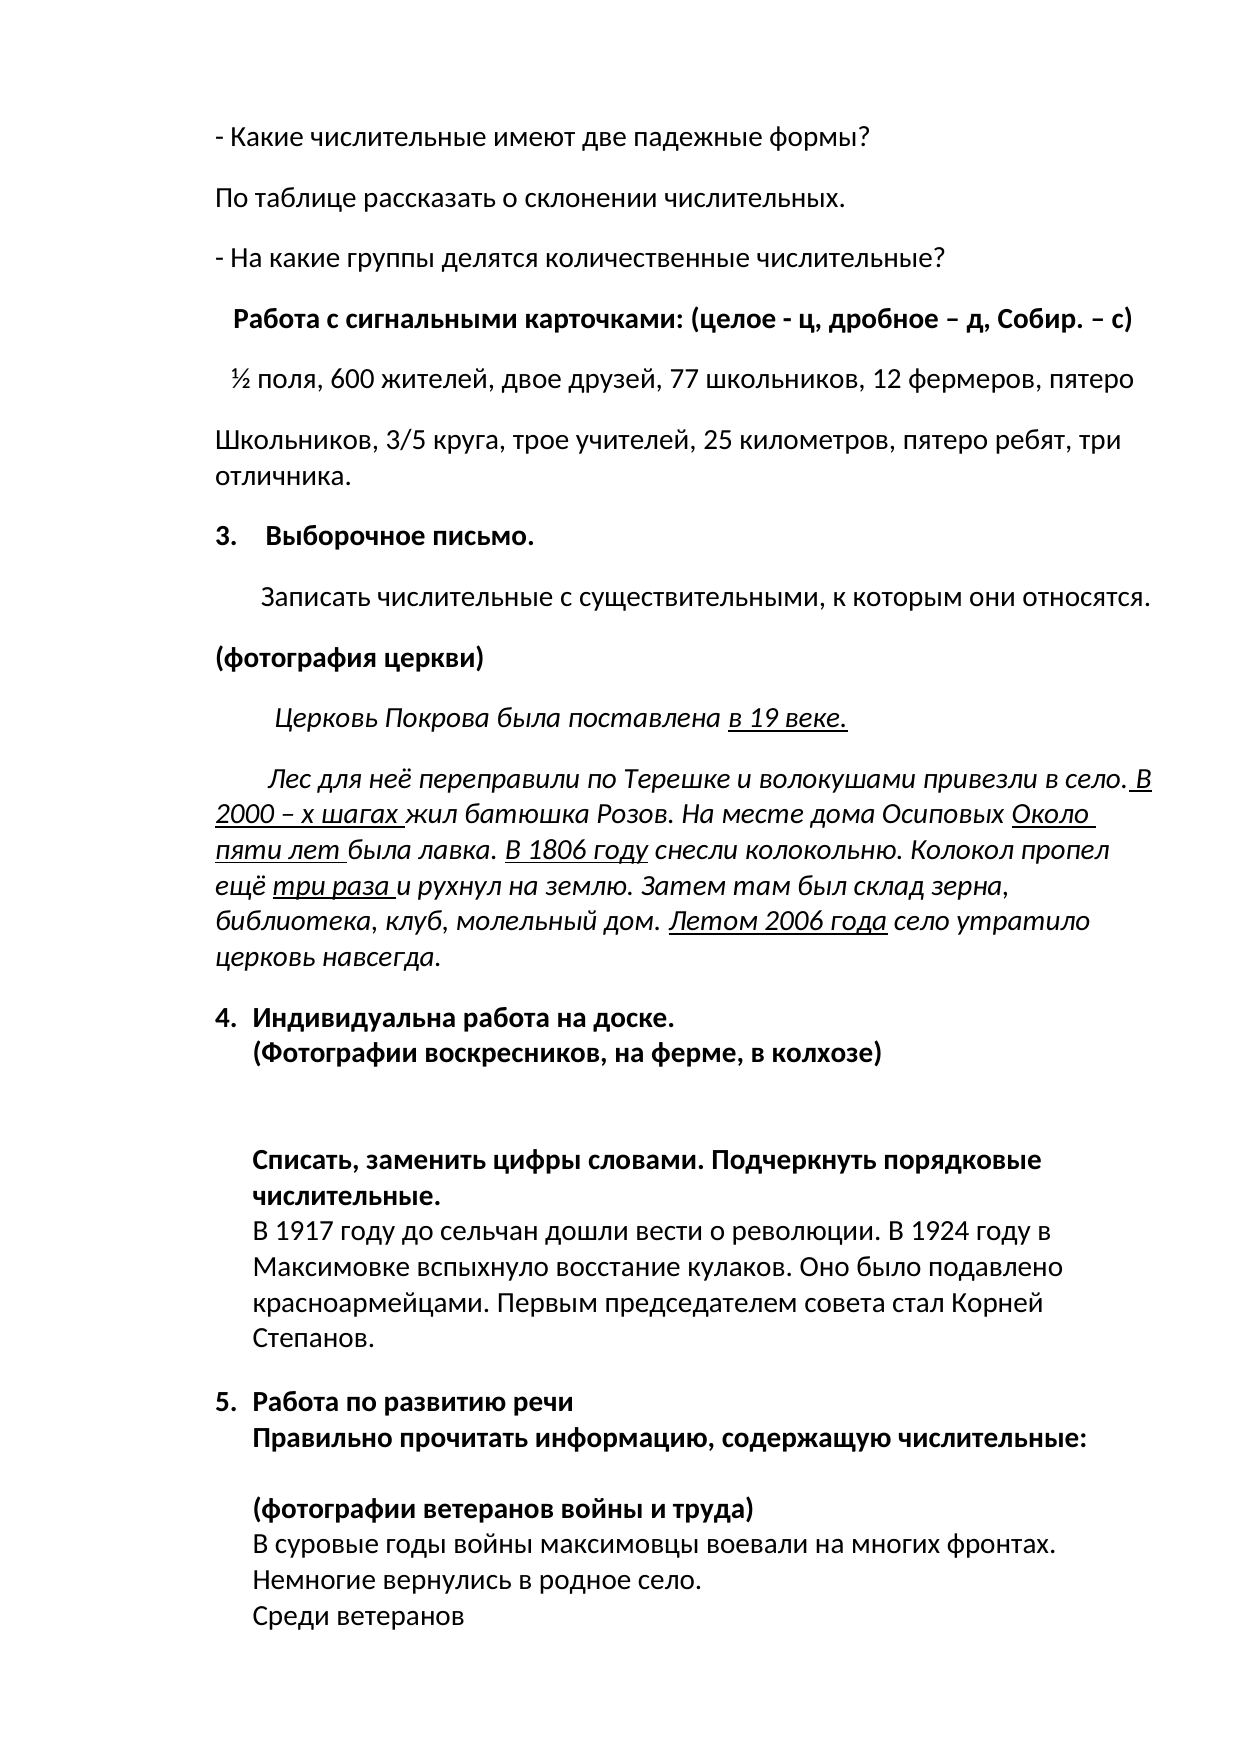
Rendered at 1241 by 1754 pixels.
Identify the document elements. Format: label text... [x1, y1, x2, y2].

text - Какие числительные имеют две падежные формы? [215, 118, 1152, 154]
text Работа с сигнальными карточками: (целое - ц, дробное – д, Собир. – с) [215, 300, 1152, 336]
list (фотографии ветеранов войны и труда) [252, 1490, 1152, 1526]
list (Фотографии воскресников, на ферме, в колхозе) [252, 1034, 1152, 1070]
text ½ поля, 600 жителей, двое друзей, 77 школьников, 12 фермеров, пятеро [215, 361, 1152, 396]
text Лес для неё переправили по Терешке и волокушами привезли в село. В 2000 – х шагах жил батюшка Розов. На месте дома Осиповых Около пяти лет была лавка. В 1806 году снесли колокольню. Колокол пропел ещё три раза и рухнул на землю. Затем там был склад зерна, библиотека, клуб, молельный дом. Летом 2006 года село утратило церковь навсегда. [215, 760, 1152, 974]
list Среди ветеранов [252, 1597, 1152, 1632]
list Правильно прочитать информацию, содержащую числительные: [252, 1419, 1152, 1454]
text - На какие группы делятся количественные числительные? [215, 239, 1152, 275]
list В 1917 году до сельчан дошли вести о революции. В 1924 году в Максимовке вспыхнуло восстание кулаков. Оно было подавлено красноармейцами. Первым председателем совета стал Корней Степанов. [252, 1212, 1152, 1383]
text По таблице рассказать о склонении числительных. [215, 179, 1152, 214]
text Школьников, 3/5 круга, трое учителей, 25 километров, пятеро ребят, три отличника. [215, 421, 1152, 492]
list В суровые годы войны максимовцы воевали на многих фронтах. Немногие вернулись в родное село. [252, 1526, 1152, 1597]
list Работа по развитию речи [215, 1383, 1152, 1419]
text Церковь Покрова была поставлена в 19 веке. [215, 699, 1152, 735]
list Списать, заменить цифры словами. Подчеркнуть порядковые числительные. [252, 1141, 1152, 1212]
list Индивидуальна работа на доске. [215, 999, 1152, 1034]
text Записать числительные с существительными, к которым они относятся. [215, 578, 1152, 614]
list Выборочное письмо. [215, 517, 1152, 553]
text (фотография церкви) [215, 639, 1152, 674]
